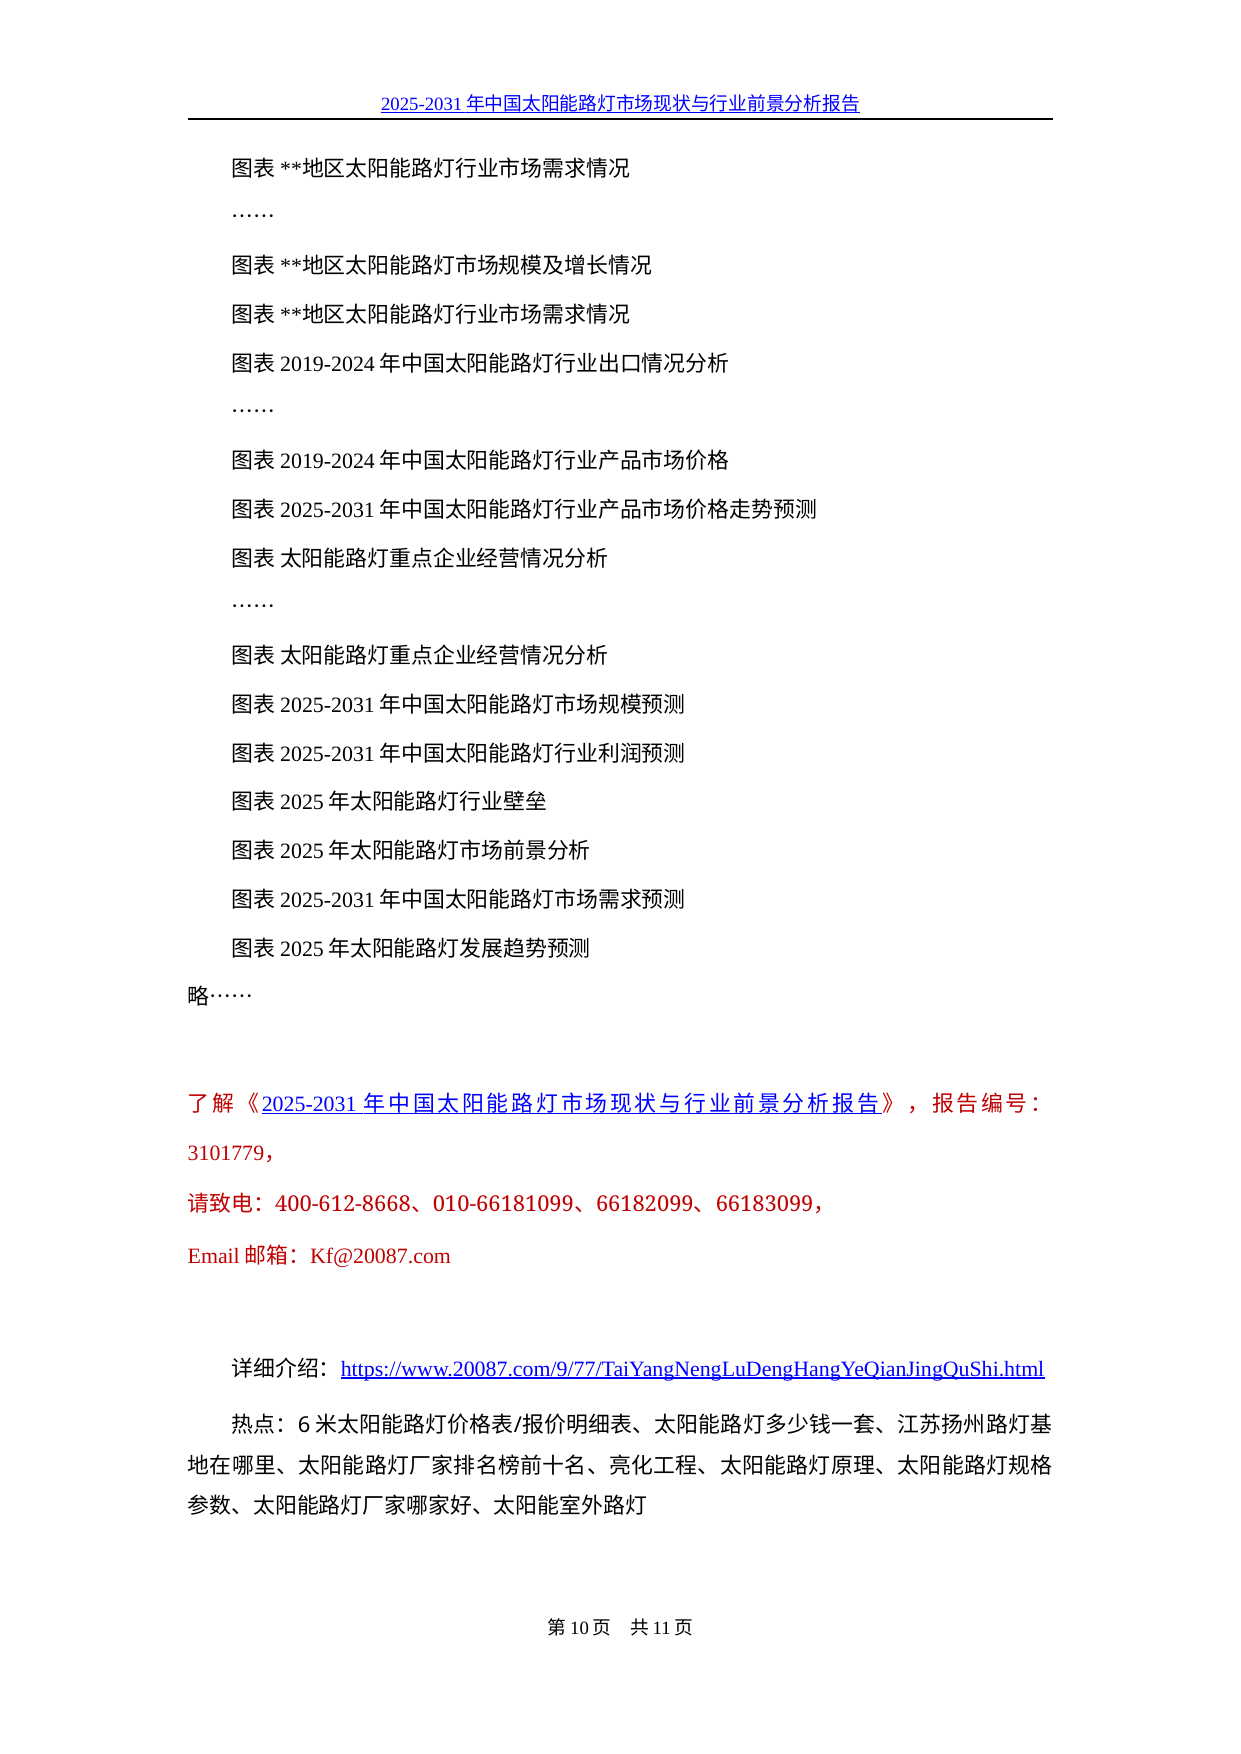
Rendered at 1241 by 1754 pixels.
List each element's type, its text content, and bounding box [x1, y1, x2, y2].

text 了解《2025-2031年中国太阳能路灯市场现状与行业前景分析报告》，报告编号：3101779， [187, 1085, 1053, 1167]
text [187, 150, 1053, 1011]
text 热点：6米太阳能路灯价格表/报价明细表、太阳能路灯多少钱一套、江苏扬州路灯基地在哪里、太阳能路灯厂家排名榜前十名、亮化工程、太阳能路灯原理、太阳能路灯规格参数、太阳能路灯厂家哪家好、太阳能室外路灯 [187, 1407, 1053, 1521]
text Email邮箱：Kf@20087.com [187, 1237, 1053, 1270]
text 详细介绍：https://www.20087.com/9/77/TaiYangNengLuDengHangYeQianJingQuShi.html [187, 1350, 1053, 1383]
text 请致电：400-612-8668、010-66181099、66182099、66183099， [187, 1186, 1053, 1218]
